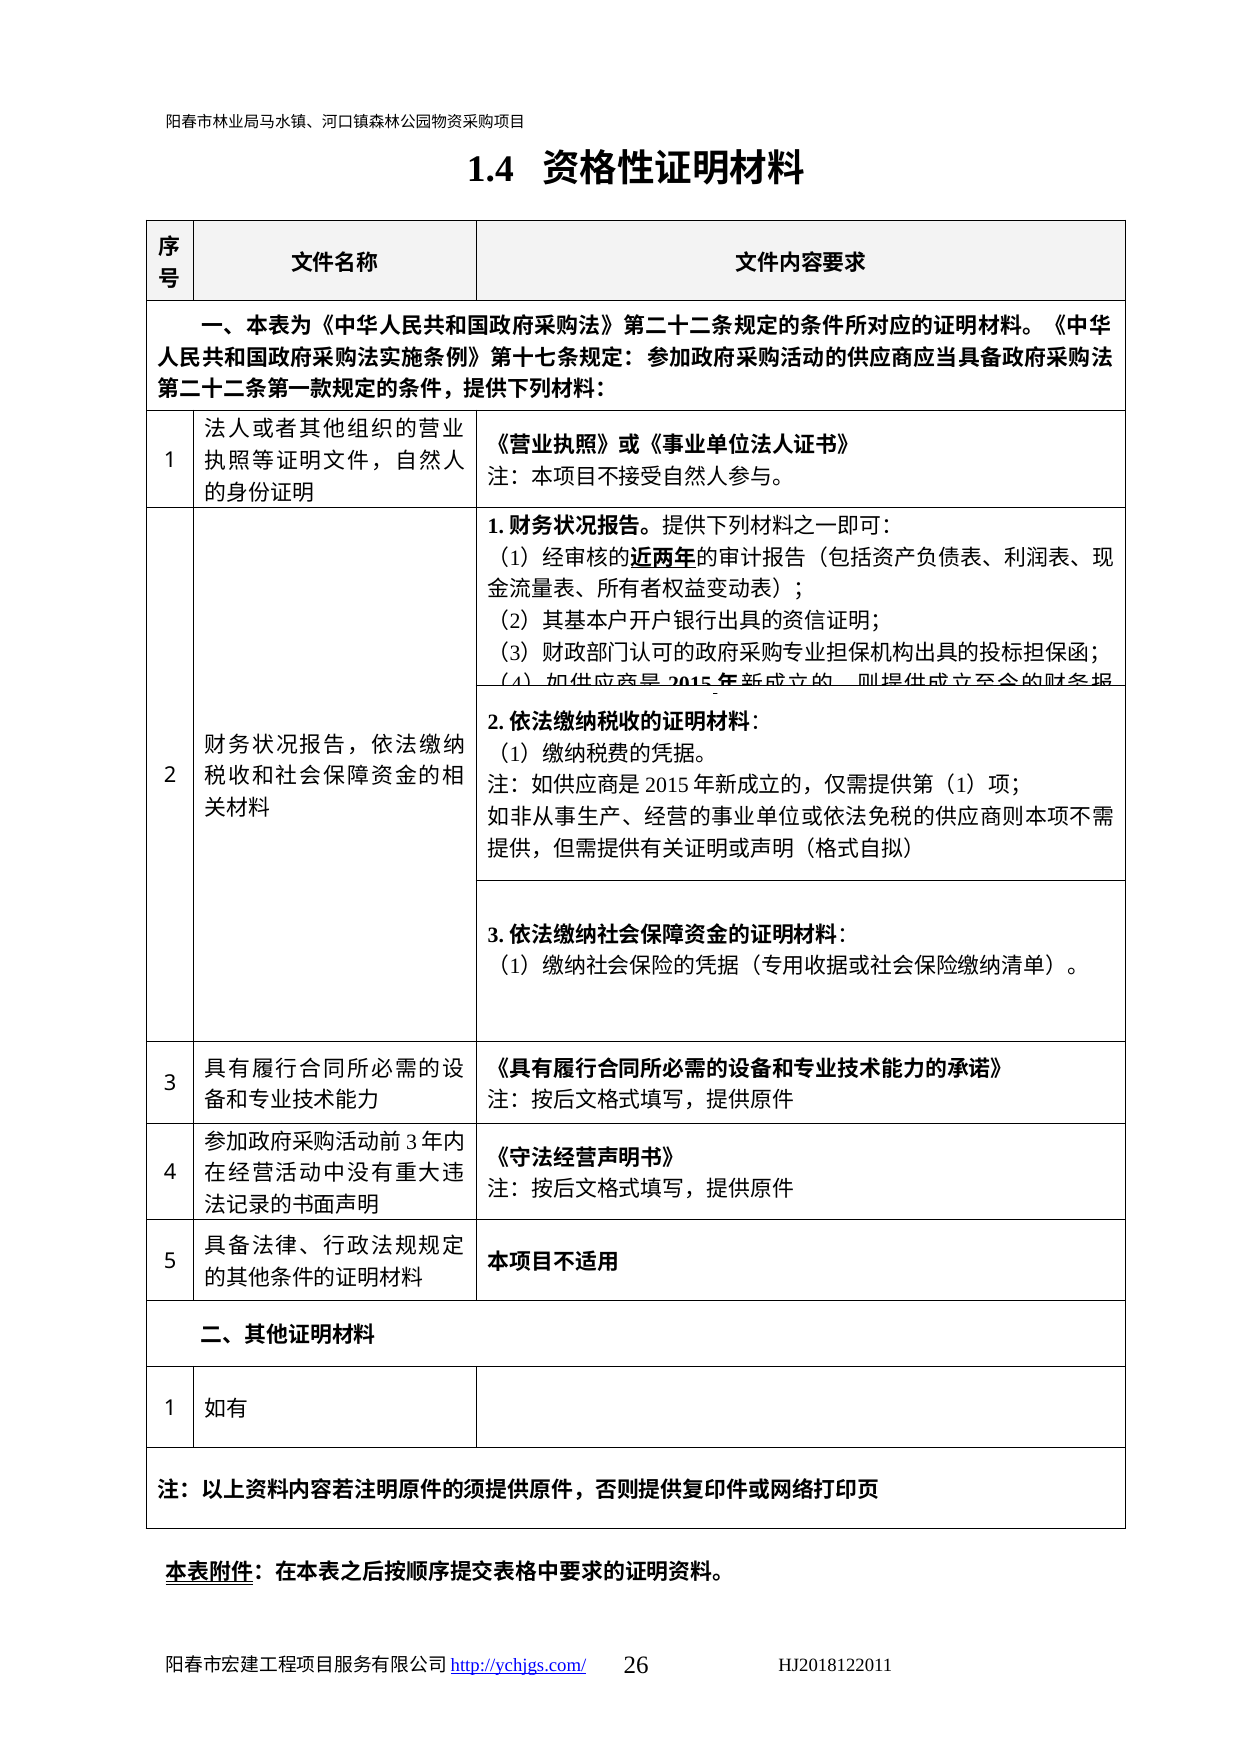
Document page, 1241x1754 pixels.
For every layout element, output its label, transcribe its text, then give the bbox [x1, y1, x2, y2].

table_cell 5 [147, 1220, 193, 1300]
table_cell 参加政府采购活动前3年内在经营活动中没有重大违法记录的书面声明 [194, 1124, 476, 1219]
table_header 序号 [147, 221, 193, 300]
table_cell 具有履行合同所必需的设备和专业技术能力 [194, 1042, 476, 1123]
text 本表附件：在本表之后按顺序提交表格中要求的证明资料。 [165, 1554, 1106, 1586]
table_cell 《营业执照》或《事业单位法人证书》 注：本项目不接受自然人参与。 [477, 411, 1125, 507]
table_cell 3 [147, 1042, 193, 1123]
table_cell 注：以上资料内容若注明原件的须提供原件，否则提供复印件或网络打印页 [147, 1448, 1125, 1528]
table_cell 1. 财务状况报告。提供下列材料之一即可： （1）经审核的近两年的审计报告（包括资产负债表、利润表、现金流量表、所有者权益变动表）； （2）其基本户开户银行出具的资信证明； （3）财政部门认可的政府采购专业担保机构出具的投标担保函； （4）如供应商是2015年新成立的，则提供成立至今的财务报表。 [477, 508, 1125, 685]
table_cell 《具有履行合同所必需的设备和专业技术能力的承诺》 注：按后文格式填写，提供原件 [477, 1042, 1125, 1123]
table_cell 《守法经营声明书》 注：按后文格式填写，提供原件 [477, 1124, 1125, 1219]
table_cell 2. 依法缴纳税收的证明材料： （1）缴纳税费的凭据。 注：如供应商是2015年新成立的，仅需提供第（1）项； 如非从事生产、经营的事业单位或依法免税的供应商则本项不需提供，但需提供有关证明或声明（格式自拟） [477, 686, 1125, 880]
table_cell 本项目不适用 [477, 1220, 1125, 1300]
table_cell 财务状况报告，依法缴纳税收和社会保障资金的相关材料 [194, 508, 476, 1041]
table_cell [477, 1367, 1125, 1447]
table_header 文件名称 [194, 221, 476, 300]
table_header 文件内容要求 [477, 221, 1125, 300]
table_cell 如有 [194, 1367, 476, 1447]
table_cell 具备法律、行政法规规定的其他条件的证明材料 [194, 1220, 476, 1300]
table_cell 二、其他证明材料 [147, 1301, 1125, 1366]
table_cell 一、本表为《中华人民共和国政府采购法》第二十二条规定的条件所对应的证明材料。《中华人民共和国政府采购法实施条例》第十七条规定：参加政府采购活动的供应商应当具备政府采购法第二十二条第一款规定的条件，提供下列材料： [147, 301, 1125, 409]
table_cell 3. 依法缴纳社会保障资金的证明材料： （1）缴纳社会保险的凭据（专用收据或社会保险缴纳清单）。 [477, 881, 1125, 1041]
table_cell 1 [147, 411, 193, 507]
subtitle 资格性证明材料 [165, 138, 1106, 192]
table_cell 1 [147, 1367, 193, 1447]
table_cell 2 [147, 508, 193, 1041]
table_cell 4 [147, 1124, 193, 1219]
table_cell 法人或者其他组织的营业执照等证明文件，自然人的身份证明 [194, 411, 476, 507]
